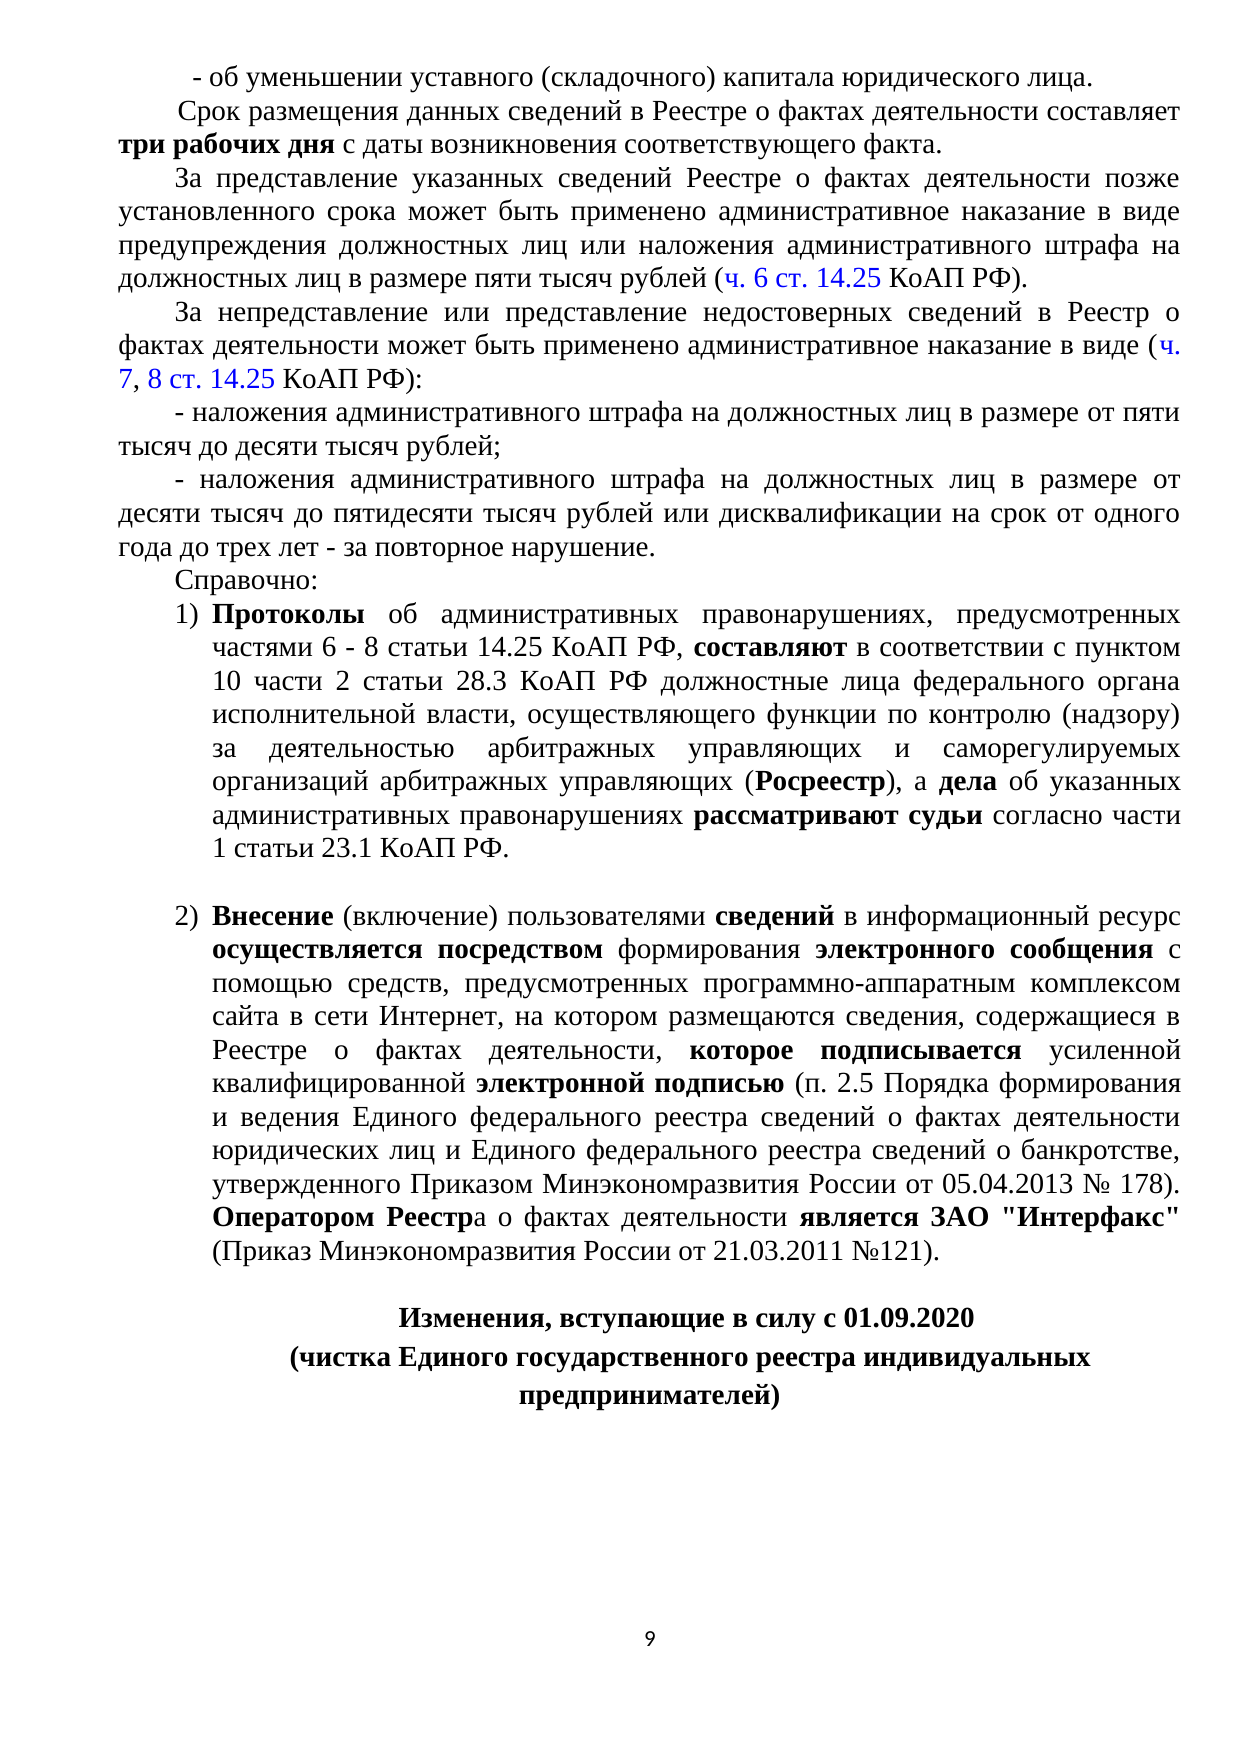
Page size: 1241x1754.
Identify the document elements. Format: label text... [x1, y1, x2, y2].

text Справочно: [118, 562, 1181, 596]
text - об уменьшении уставного (складочного) капитала юридического лица. [118, 59, 1181, 93]
list Протоколы об административных правонарушениях, предусмотренных частями 6 - 8 статьи 14.25 КоАП РФ, составляют в соответствии с пунктом 10 части 2 статьи 28.3 КоАП РФ должностные лица федерального органа исполнительной власти, осуществляющего функции по контролю (надзору) за деятельностью арбитражных управляющих и саморегулируемых организаций арбитражных управляющих (Росреестр), а дела об указанных административных правонарушениях рассматривают судьи согласно части 1 статьи 23.1 КоАП РФ. [174, 596, 1181, 864]
text - наложения административного штрафа на должностных лиц в размере от пяти тысяч до десяти тысяч рублей; [118, 394, 1181, 462]
text Срок размещения данных сведений в Реестре о фактах деятельности составляет три рабочих дня с даты возникновения соответствующего факта. [118, 93, 1181, 160]
list Изменения, вступающие в силу с 01.09.2020 [118, 1300, 1181, 1334]
text За представление указанных сведений Реестре о фактах деятельности позже установленного срока может быть применено административное наказание в виде предупреждения должностных лиц или наложения административного штрафа на должностных лиц в размере пяти тысяч рублей (ч. 6 ст. 14.25 КоАП РФ). [118, 160, 1181, 294]
list Внесение (включение) пользователями сведений в информационный ресурс осуществляется посредством формирования электронного сообщения с помощью средств, предусмотренных программно-аппаратным комплексом сайта в сети Интернет, на котором размещаются сведения, содержащиеся в Реестре о фактах деятельности, которое подписывается усиленной квалифицированной электронной подписью (п. 2.5 Порядка формирования и ведения Единого федерального реестра сведений о фактах деятельности юридических лиц и Единого федерального реестра сведений о банкротстве, утвержденного Приказом Минэкономразвития России от 05.04.2013 № 178). Оператором Реестра о фактах деятельности является ЗАО "Интерфакс" (Приказ Минэкономразвития России от 21.03.2011 №121). [174, 898, 1181, 1267]
list (чистка Единого государственного реестра индивидуальных предпринимателей) [118, 1339, 1181, 1411]
text За непредставление или представление недостоверных сведений в Реестр о фактах деятельности может быть применено административное наказание в виде (ч. 7, 8 ст. 14.25 КоАП РФ): [118, 294, 1181, 394]
text - наложения административного штрафа на должностных лиц в размере от десяти тысяч до пятидесяти тысяч рублей или дисквалификации на срок от одного года до трех лет - за повторное нарушение. [118, 462, 1181, 562]
